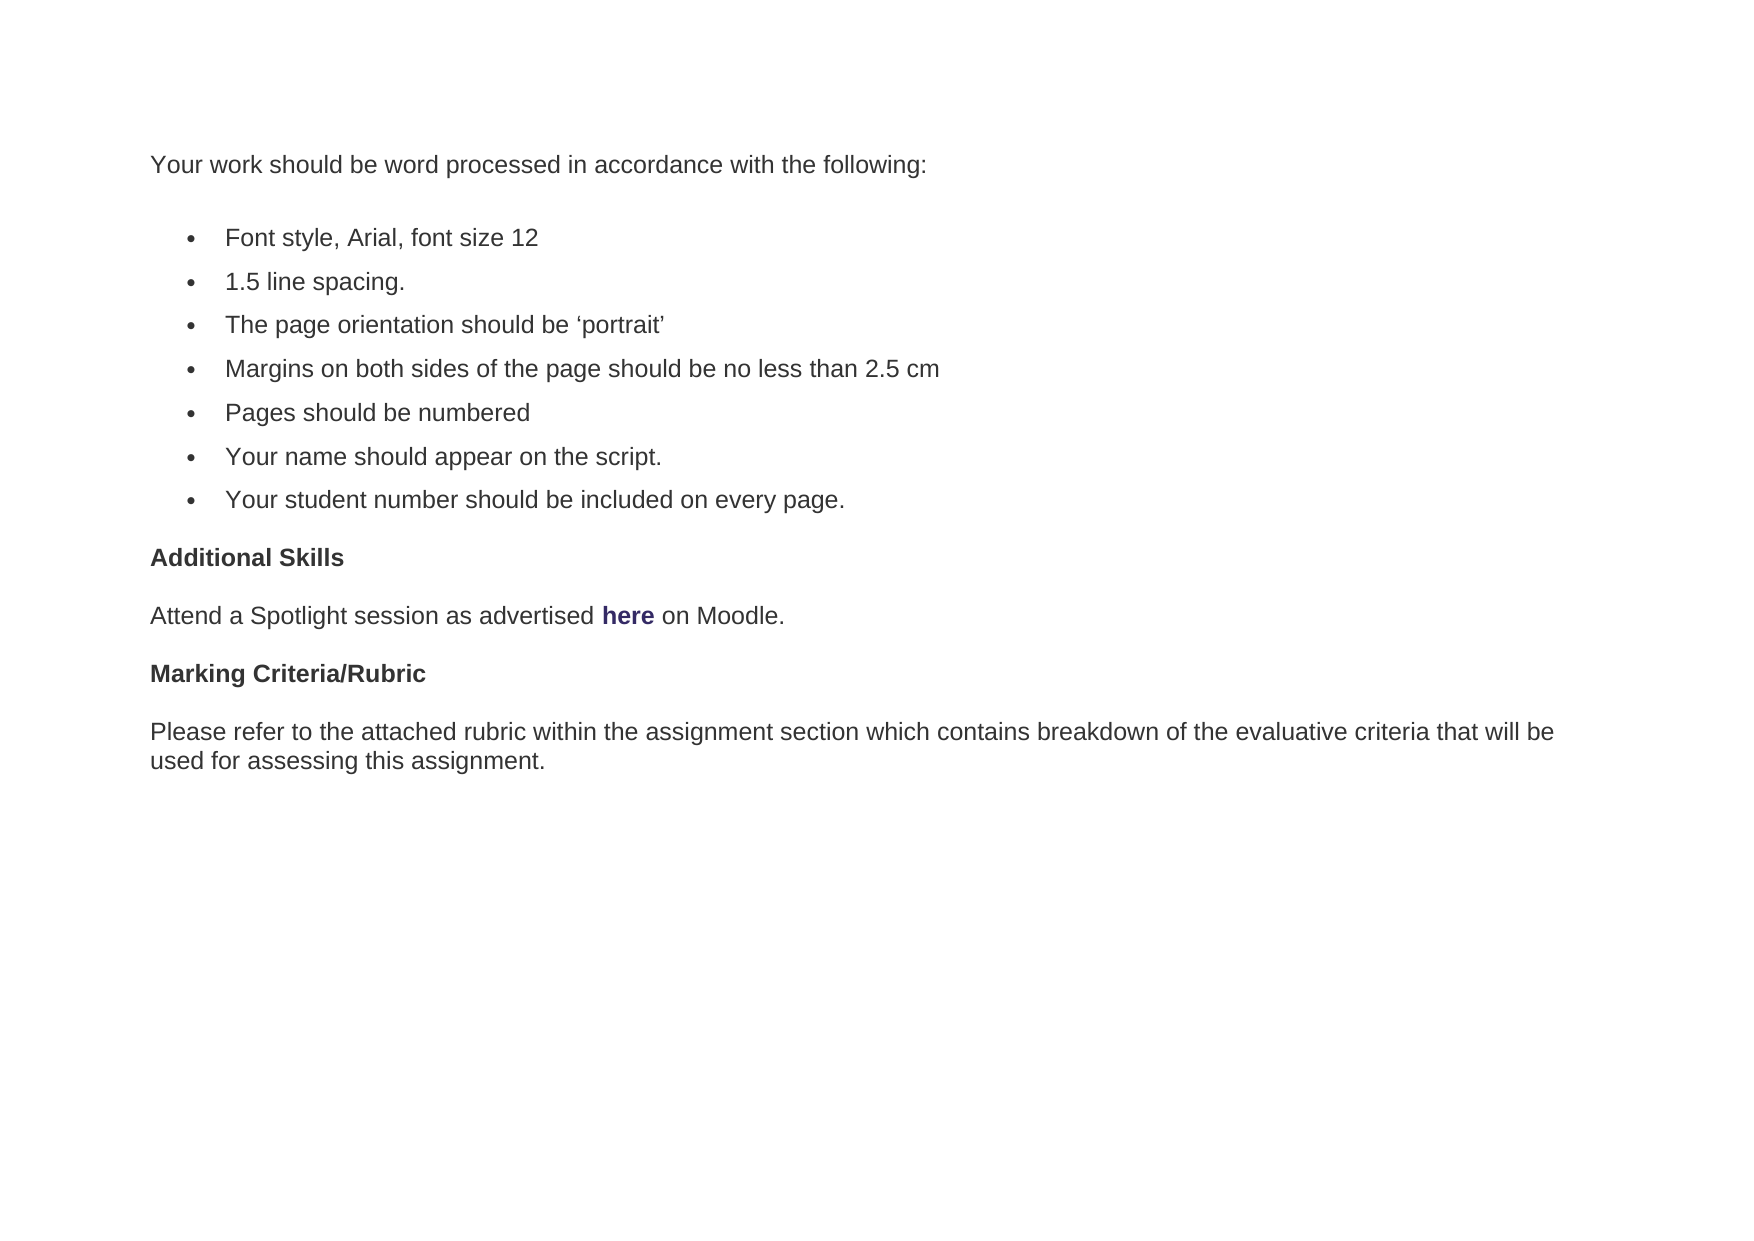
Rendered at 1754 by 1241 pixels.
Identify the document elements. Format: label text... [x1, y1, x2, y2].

list 1.5 line spacing. [187, 252, 1604, 295]
text Attend a Spotlight session as advertised here on Moodle. [150, 601, 1604, 630]
list Pages should be numbered [187, 383, 1604, 427]
text Additional Skills [150, 543, 1604, 572]
list Your student number should be included on every page. [187, 470, 1604, 514]
text Marking Criteria/Rubric [150, 659, 1604, 688]
list Margins on both sides of the page should be no less than 2.5 cm [187, 339, 1604, 383]
list The page orientation should be ‘portrait’ [187, 295, 1604, 339]
text Please refer to the attached rubric within the assignment section which contains breakdown of the evaluative criteria that will be used for assessing this assignment. [150, 717, 1604, 774]
list Font style, Arial, font size 12 [187, 208, 1604, 252]
text Your work should be word processed in accordance with the following: [150, 150, 1604, 179]
list Your name should appear on the script. [187, 427, 1604, 470]
